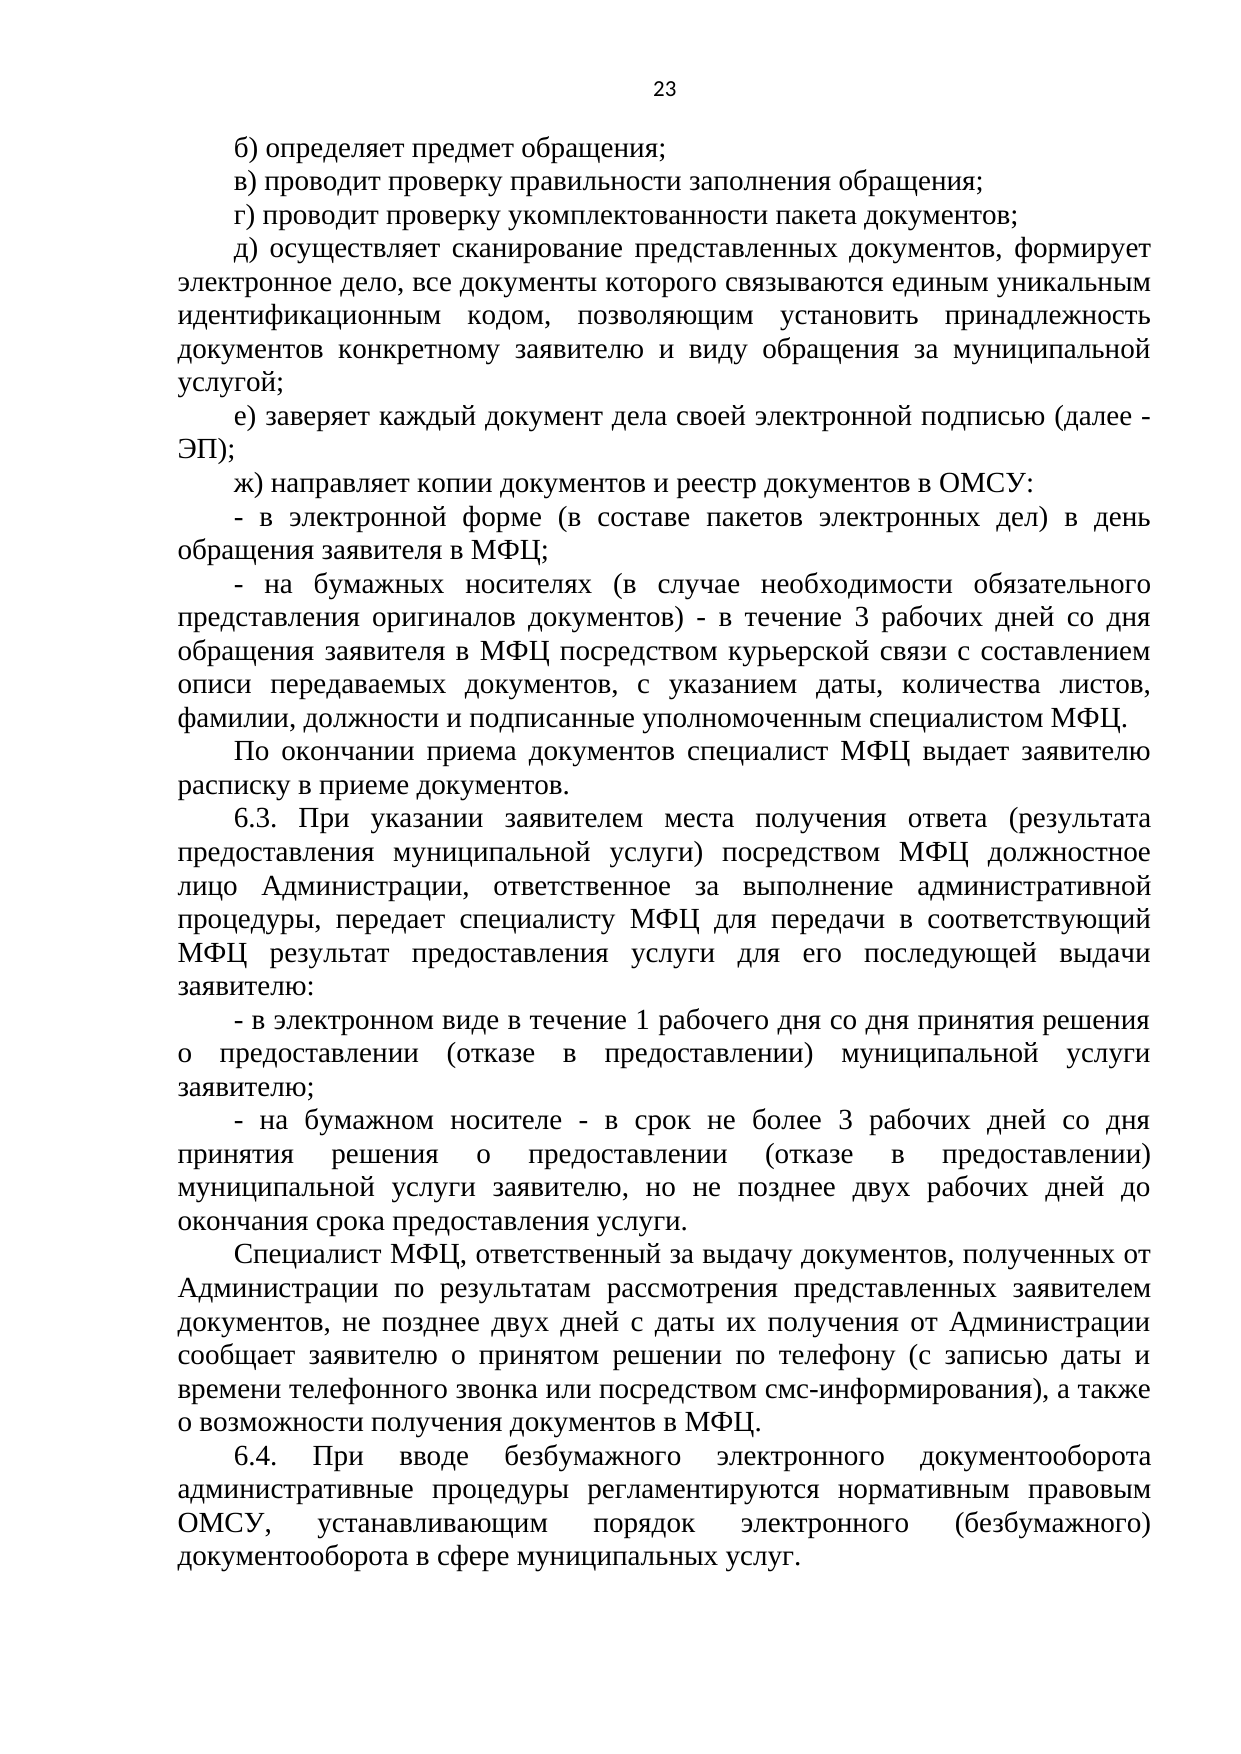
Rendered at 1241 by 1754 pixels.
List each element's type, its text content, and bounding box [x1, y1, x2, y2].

text - на бумажном носителе - в срок не более 3 рабочих дней со дня принятия решения о предоставлении (отказе в предоставлении) муниципальной услуги заявителю, но не позднее двух рабочих дней до окончания срока предоставления услуги. [177, 1102, 1152, 1237]
text е) заверяет каждый документ дела своей электронной подписью (далее - ЭП); [177, 398, 1152, 465]
text По окончании приема документов специалист МФЦ выдает заявителю расписку в приеме документов. [177, 733, 1152, 801]
text г) проводит проверку укомплектованности пакета документов; [177, 197, 1152, 230]
text - в электронном виде в течение 1 рабочего дня со дня принятия решения о предоставлении (отказе в предоставлении) муниципальной услуги заявителю; [177, 1002, 1152, 1102]
text Специалист МФЦ, ответственный за выдачу документов, полученных от Администрации по результатам рассмотрения представленных заявителем документов, не позднее двух дней с даты их получения от Администрации сообщает заявителю о принятом решении по телефону (с записью даты и времени телефонного звонка или посредством смс-информирования), а также о возможности получения документов в МФЦ. [177, 1237, 1152, 1438]
text - в электронной форме (в составе пакетов электронных дел) в день обращения заявителя в МФЦ; [177, 499, 1152, 566]
text 6.4. При вводе безбумажного электронного документооборота административные процедуры регламентируются нормативным правовым ОМСУ, устанавливающим порядок электронного (безбумажного) документооборота в сфере муниципальных услуг. [177, 1438, 1152, 1572]
text в) проводит проверку правильности заполнения обращения; [177, 163, 1152, 197]
text ж) направляет копии документов и реестр документов в ОМСУ: [177, 465, 1152, 499]
text д) осуществляет сканирование представленных документов, формирует электронное дело, все документы которого связываются единым уникальным идентификационным кодом, позволяющим установить принадлежность документов конкретному заявителю и виду обращения за муниципальной услугой; [177, 230, 1152, 398]
text - на бумажных носителях (в случае необходимости обязательного представления оригиналов документов) - в течение 3 рабочих дней со дня обращения заявителя в МФЦ посредством курьерской связи с составлением описи передаваемых документов, с указанием даты, количества листов, фамилии, должности и подписанные уполномоченным специалистом МФЦ. [177, 566, 1152, 733]
text 6.3. При указании заявителем места получения ответа (результата предоставления муниципальной услуги) посредством МФЦ должностное лицо Администрации, ответственное за выполнение административной процедуры, передает специалисту МФЦ для передачи в соответствующий МФЦ результат предоставления услуги для его последующей выдачи заявителю: [177, 801, 1152, 1002]
text б) определяет предмет обращения; [177, 130, 1152, 163]
